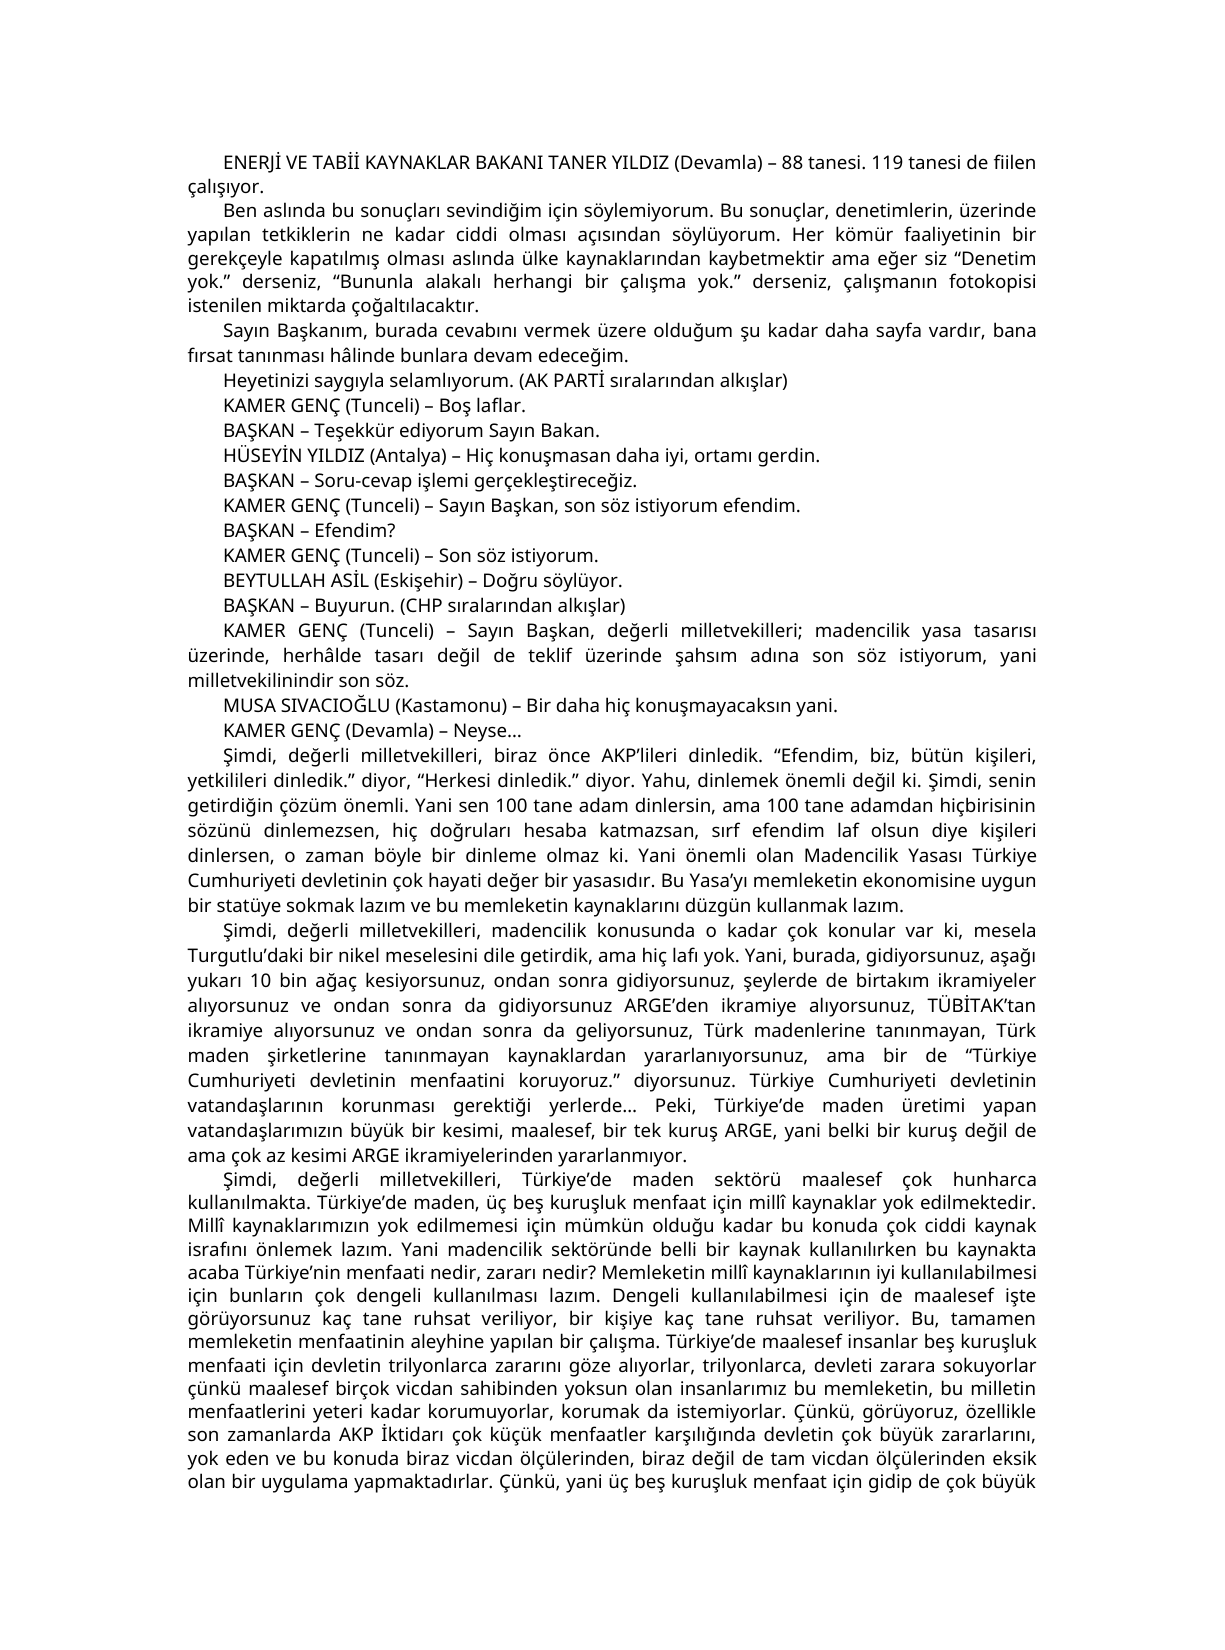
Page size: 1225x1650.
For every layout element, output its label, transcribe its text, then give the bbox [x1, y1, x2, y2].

text Heyetinizi saygıyla selamlıyorum. (AK PARTİ sıralarından alkışlar) [187, 368, 1037, 393]
text Şimdi, değerli milletvekilleri, madencilik konusunda o kadar çok konular var ki, mesela Turgutlu’daki bir nikel meselesini dile getirdik, ama hiç lafı yok. Yani, burada, gidiyorsunuz, aşağı yukarı 10 bin ağaç kesiyorsunuz, ondan sonra gidiyorsunuz, şeylerde de birtakım ikramiyeler alıyorsunuz ve ondan sonra da gidiyorsunuz ARGE’den ikramiye alıyorsunuz, TÜBİTAK’tan ikramiye alıyorsunuz ve ondan sonra da geliyorsunuz, Türk madenlerine tanınmayan, Türk maden şirketlerine tanınmayan kaynaklardan yararlanıyorsunuz, ama bir de “Türkiye Cumhuriyeti devletinin menfaatini koruyoruz.” diyorsunuz. Türkiye Cumhuriyeti devletinin vatandaşlarının korunması gerektiği yerlerde… Peki, Türkiye’de maden üretimi yapan vatandaşlarımızın büyük bir kesimi, maalesef, bir tek kuruş ARGE, yani belki bir kuruş değil de ama çok az kesimi ARGE ikramiyelerinden yararlanmıyor. [187, 918, 1037, 1168]
text BAŞKAN – Buyurun. (CHP sıralarından alkışlar) [187, 593, 1037, 618]
text Sayın Başkanım, burada cevabını vermek üzere olduğum şu kadar daha sayfa vardır, bana fırsat tanınması hâlinde bunlara devam edeceğim. [187, 318, 1037, 368]
text HÜSEYİN YILDIZ (Antalya) – Hiç konuşmasan daha iyi, ortamı gerdin. [187, 443, 1037, 468]
text KAMER GENÇ (Tunceli) – Sayın Başkan, son söz istiyorum efendim. [187, 493, 1037, 518]
text BAŞKAN – Efendim? [187, 518, 1037, 543]
text BAŞKAN – Teşekkür ediyorum Sayın Bakan. [187, 418, 1037, 443]
text MUSA SIVACIOĞLU (Kastamonu) – Bir daha hiç konuşmayacaksın yani. [187, 693, 1037, 718]
text KAMER GENÇ (Tunceli) – Son söz istiyorum. [187, 543, 1037, 568]
text ENERJİ VE TABİİ KAYNAKLAR BAKANI TANER YILDIZ (Devamla) – 88 tanesi. 119 tanesi de fiilen çalışıyor. [187, 150, 1037, 198]
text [187, 1168, 1037, 1493]
text BAŞKAN – Soru-cevap işlemi gerçekleştireceğiz. [187, 468, 1037, 493]
text Ben aslında bu sonuçları sevindiğim için söylemiyorum. Bu sonuçlar, denetimlerin, üzerinde yapılan tetkiklerin ne kadar ciddi olması açısından söylüyorum. Her kömür faaliyetinin bir gerekçeyle kapatılmış olması aslında ülke kaynaklarından kaybetmektir ama eğer siz “Denetim yok.” derseniz, “Bununla alakalı herhangi bir çalışma yok.” derseniz, çalışmanın fotokopisi istenilen miktarda çoğaltılacaktır. [187, 198, 1037, 318]
text KAMER GENÇ (Devamla) – Neyse… [187, 718, 1037, 743]
text BEYTULLAH ASİL (Eskişehir) – Doğru söylüyor. [187, 568, 1037, 593]
text Şimdi, değerli milletvekilleri, biraz önce AKP’lileri dinledik. “Efendim, biz, bütün kişileri, yetkilileri dinledik.” diyor, “Herkesi dinledik.” diyor. Yahu, dinlemek önemli değil ki. Şimdi, senin getirdiğin çözüm önemli. Yani sen 100 tane adam dinlersin, ama 100 tane adamdan hiçbirisinin sözünü dinlemezsen, hiç doğruları hesaba katmazsan, sırf efendim laf olsun diye kişileri dinlersen, o zaman böyle bir dinleme olmaz ki. Yani önemli olan Madencilik Yasası Türkiye Cumhuriyeti devletinin çok hayati değer bir yasasıdır. Bu Yasa’yı memleketin ekonomisine uygun bir statüye sokmak lazım ve bu memleketin kaynaklarını düzgün kullanmak lazım. [187, 743, 1037, 918]
text KAMER GENÇ (Tunceli) – Boş laflar. [187, 393, 1037, 418]
text KAMER GENÇ (Tunceli) – Sayın Başkan, değerli milletvekilleri; madencilik yasa tasarısı üzerinde, herhâlde tasarı değil de teklif üzerinde şahsım adına son söz istiyorum, yani milletvekilinindir son söz. [187, 618, 1037, 693]
